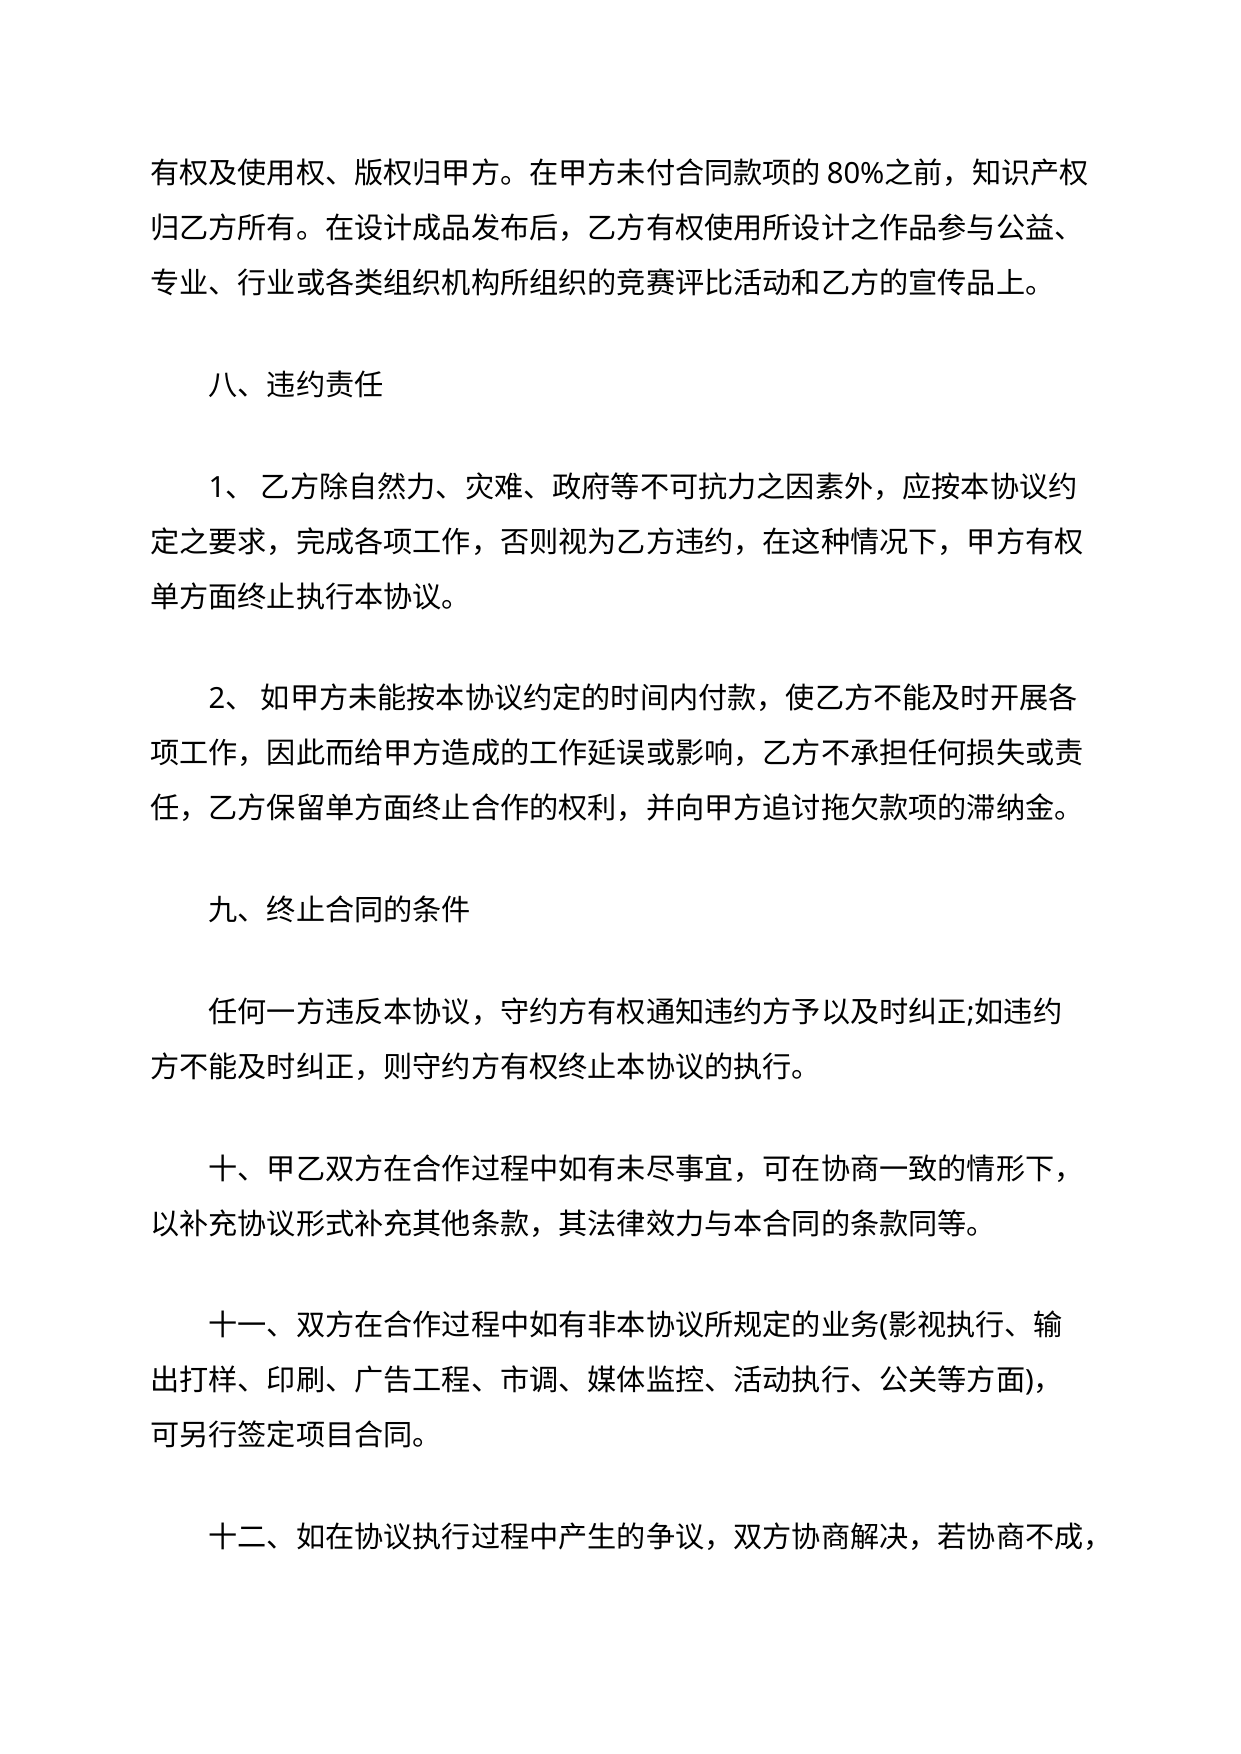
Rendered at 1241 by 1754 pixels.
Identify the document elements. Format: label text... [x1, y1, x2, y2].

text 十一、双方在合作过程中如有非本协议所规定的业务(影视执行、输出打样、印刷、广告工程、市调、媒体监控、活动执行、公关等方面)，可另行签定项目合同。 [150, 1302, 1090, 1454]
text 九、终止合同的条件 [150, 887, 1090, 929]
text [150, 150, 1090, 302]
text 1、 乙方除自然力、灾难、政府等不可抗力之因素外，应按本协议约定之要求，完成各项工作，否则视为乙方违约，在这种情况下，甲方有权单方面终止执行本协议。 [150, 463, 1090, 616]
text 十、甲乙双方在合作过程中如有未尽事宜，可在协商一致的情形下，以补充协议形式补充其他条款，其法律效力与本合同的条款同等。 [150, 1145, 1090, 1242]
text 八、违约责任 [150, 362, 1090, 404]
text 2、 如甲方未能按本协议约定的时间内付款，使乙方不能及时开展各项工作，因此而给甲方造成的工作延误或影响，乙方不承担任何损失或责任，乙方保留单方面终止合作的权利，并向甲方追讨拖欠款项的滞纳金。 [150, 675, 1090, 827]
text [150, 1514, 1090, 1556]
text 任何一方违反本协议，守约方有权通知违约方予以及时纠正;如违约方不能及时纠正，则守约方有权终止本协议的执行。 [150, 988, 1090, 1086]
